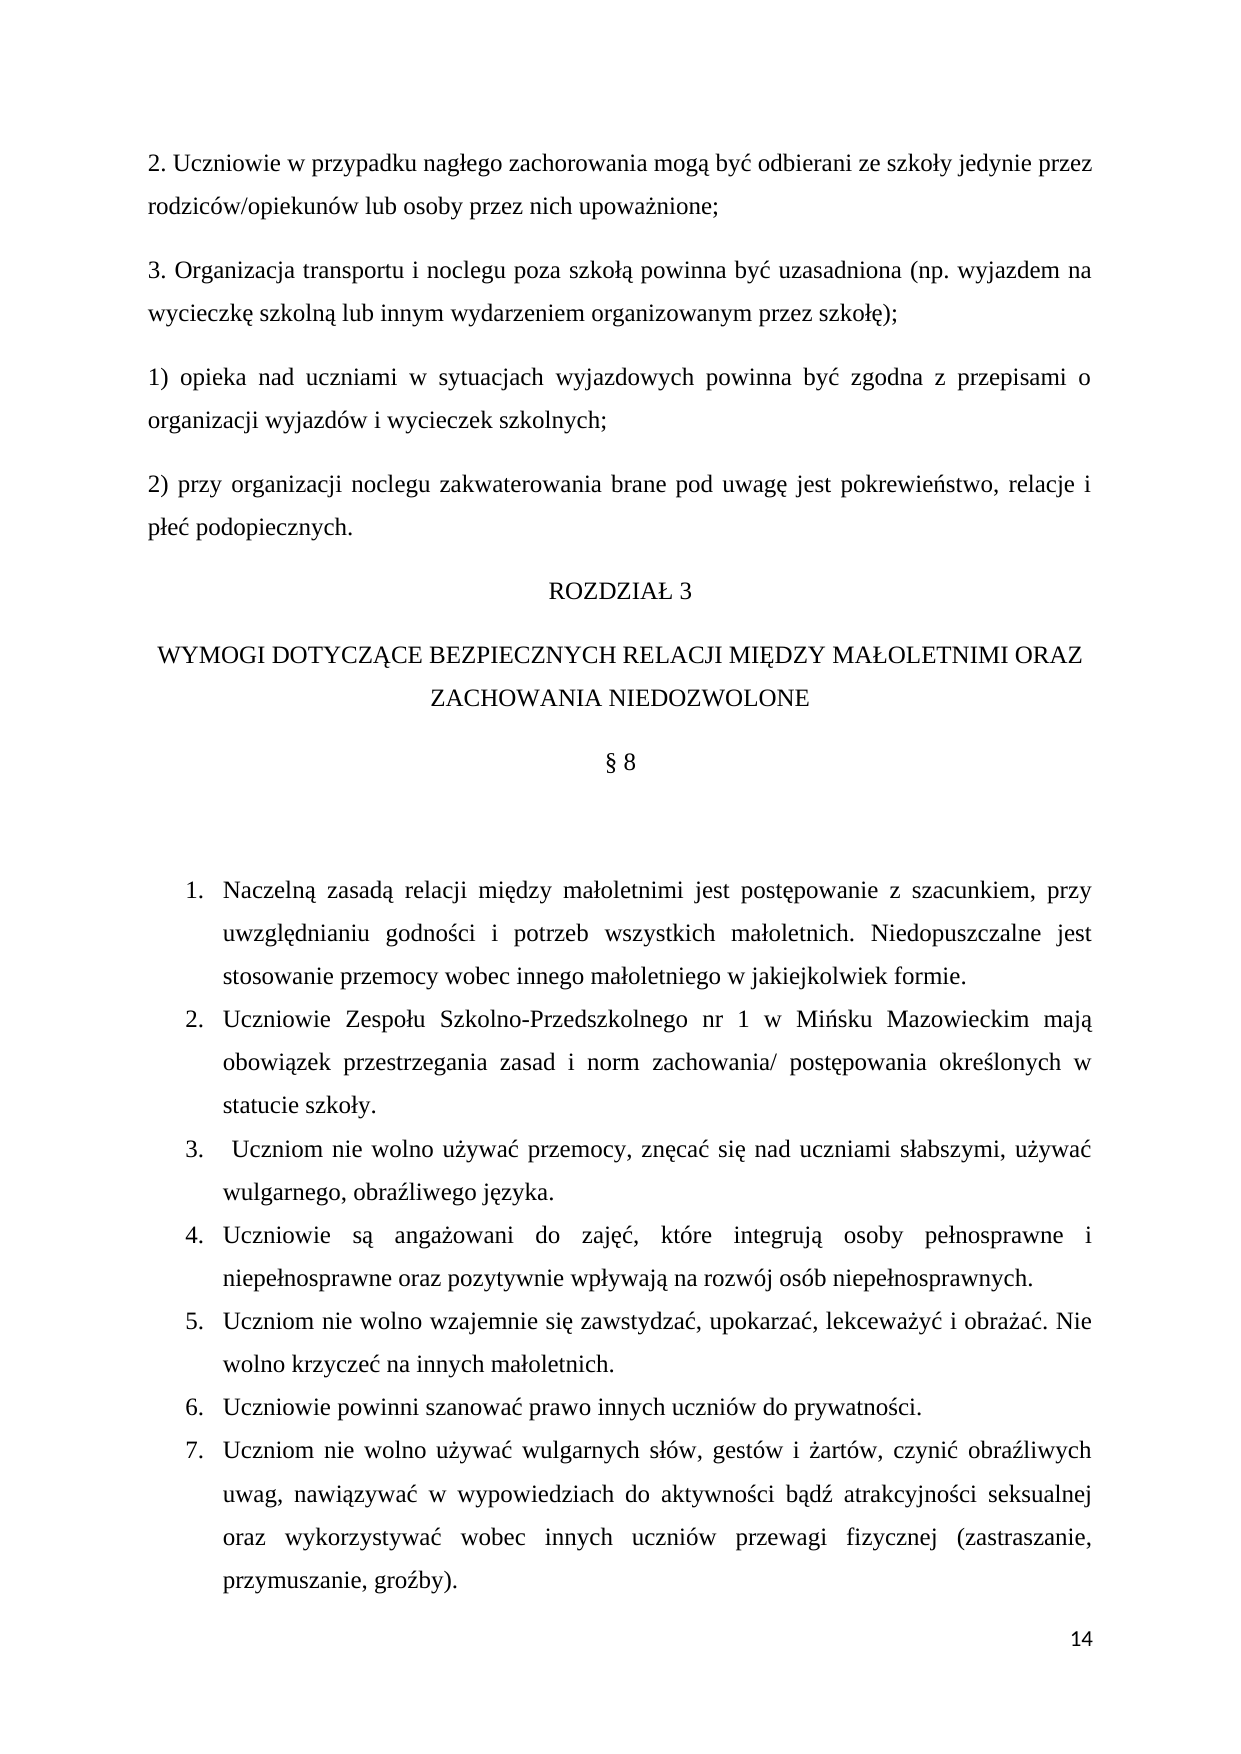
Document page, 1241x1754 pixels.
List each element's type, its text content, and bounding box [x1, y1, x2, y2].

list Naczelną zasadą relacji między małoletnimi jest postępowanie z szacunkiem, przy uwzględnianiu godności i potrzeb wszystkich małoletnich. Niedopuszczalne jest stosowanie przemocy wobec innego małoletniego w jakiejkolwiek formie. [185, 875, 1093, 990]
text WYMOGI DOTYCZĄCE BEZPIECZNYCH RELACJI MIĘDZY MAŁOLETNIMI ORAZ ZACHOWANIA NIEDOZWOLONE [148, 640, 1093, 712]
list Uczniom nie wolno używać przemocy, znęcać się nad uczniami słabszymi, używać wulgarnego, obraźliwego języka. [185, 1134, 1093, 1206]
text § 8 [148, 747, 1093, 776]
list Uczniowie Zespołu Szkolno-Przedszkolnego nr 1 w Mińsku Mazowieckim mają obowiązek przestrzegania zasad i norm zachowania/ postępowania określonych w statucie szkoły. [185, 1004, 1093, 1119]
list Uczniowie powinni szanować prawo innych uczniów do prywatności. [185, 1392, 1093, 1421]
list Uczniowie są angażowani do zajęć, które integrują osoby pełnosprawne i niepełnosprawne oraz pozytywnie wpływają na rozwój osób niepełnosprawnych. [185, 1220, 1093, 1292]
list Uczniom nie wolno używać wulgarnych słów, gestów i żartów, czynić obraźliwych uwag, nawiązywać w wypowiedziach do aktywności bądź atrakcyjności seksualnej oraz wykorzystywać wobec innych uczniów przewagi fizycznej (zastraszanie, przymuszanie, groźby). [185, 1436, 1093, 1594]
text 3. Organizacja transportu i noclegu poza szkołą powinna być uzasadniona (np. wyjazdem na wycieczkę szkolną lub innym wydarzeniem organizowanym przez szkołę); [148, 255, 1093, 327]
text 1) opieka nad uczniami w sytuacjach wyjazdowych powinna być zgodna z przepisami o organizacji wyjazdów i wycieczek szkolnych; [148, 362, 1093, 434]
text 2. Uczniowie w przypadku nagłego zachorowania mogą być odbierani ze szkoły jedynie przez rodziców/opiekunów lub osoby przez nich upoważnione; [148, 148, 1093, 219]
list Uczniom nie wolno wzajemnie się zawstydzać, upokarzać, lekceważyć i obrażać. Nie wolno krzyczeć na innych małoletnich. [185, 1306, 1093, 1378]
text 2) przy organizacji noclegu zakwaterowania brane pod uwagę jest pokrewieństwo, relacje i płeć podopiecznych. [148, 469, 1093, 541]
text ROZDZIAŁ 3 [148, 576, 1093, 605]
